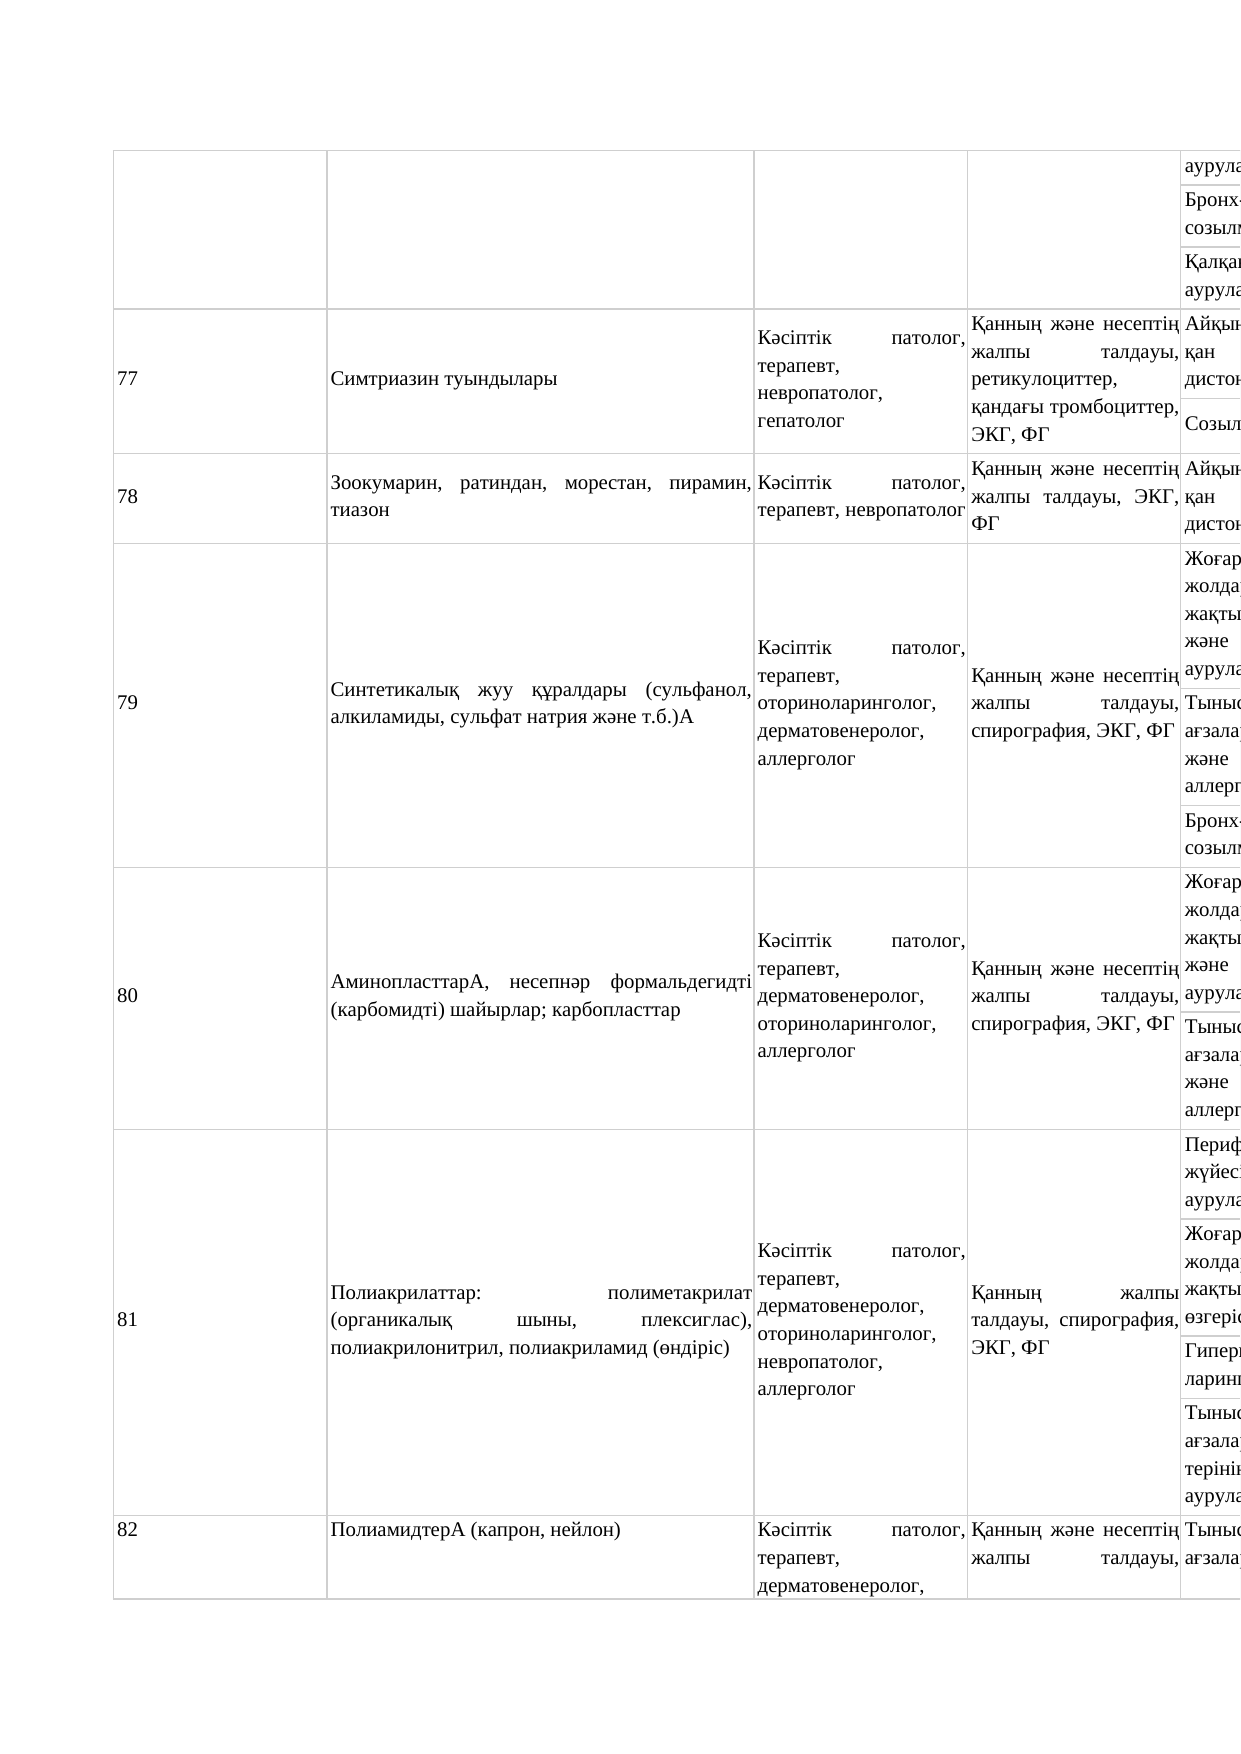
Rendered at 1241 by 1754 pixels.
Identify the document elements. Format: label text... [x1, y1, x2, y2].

table_cell 82 [114, 1516, 326, 1598]
table_cell 81 [114, 1130, 326, 1514]
table_cell Қанның және несептің жалпы талдауы, ЭКГ, ФГ [968, 454, 1180, 543]
table_cell Тыныс алу ағзаларының, терінің және басқаларының аллергиялық аурулары [1181, 689, 1240, 805]
table_cell 80 [114, 868, 326, 1129]
table_cell Тыныс алу ағзаларының, терінің және басқаларының аллергиялық аурулары [1181, 1013, 1240, 1129]
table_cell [1181, 151, 1240, 184]
table_cell Қанның және несептің жалпы талдауы, спирография, ЭКГ, ФГ [968, 868, 1180, 1129]
table_cell Кәсіптік патолог, терапевт, оториноларинголог, дерматовенеролог, аллерголог [755, 544, 967, 867]
table_cell Жоғары тыныс алу жолдарының жан-жақты дистрофиялық және аллергиялық аурулары. [1181, 544, 1240, 687]
table_cell Гиперпластикалық ларингит. [1181, 1337, 1240, 1397]
table_cell Симтриазин туындылары [328, 310, 753, 453]
table_cell Қанның және несептің жалпы талдауы, спирография, ЭКГ, ФГ [968, 544, 1180, 867]
table_cell Кәсіптік патолог, терапевт, невропатолог [755, 454, 967, 543]
table_cell Кәсіптік патолог, терапевт, невропатолог, гепатолог [755, 310, 967, 453]
table_cell Жоғары тыныс алу жолдарының жан-жақты дистрофиялық және аллергиялық аурулары. [1181, 868, 1240, 1011]
table_cell Кәсіптік патолог, терапевт, дерматовенеролог, оториноларинголог, невропатолог, аллерголог [755, 1130, 967, 1514]
table_cell Бронх-өкпе жүйесінің созылмалы аурулары [1181, 186, 1240, 246]
table_cell Зоокумарин, ратиндан, морестан, пирамин, тиазон [328, 454, 753, 543]
table_cell Жоғары тыныс алу жолдарының жан-жақты дистрофиялық өзгерістері [1181, 1220, 1240, 1335]
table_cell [968, 1516, 1180, 1598]
table_cell АминопласттарА, несепнәр формальдегидті (карбомидті) шайырлар; карбопласттар [328, 868, 753, 1129]
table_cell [1181, 1516, 1240, 1598]
table_cell 79 [114, 544, 326, 867]
table_cell Синтетикалық жуу құралдары (сульфанол, алкиламиды, сульфат натрия және т.б.)А [328, 544, 753, 867]
table_cell 78 [114, 454, 326, 543]
table_cell Айқын вегетативтік-қан тамыры дистониясы. [1181, 310, 1240, 398]
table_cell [755, 1516, 967, 1598]
table_cell Қанның және несептің жалпы талдауы, ретикулоциттер, қандағы тромбоциттер, ЭКГ, ФГ [968, 310, 1180, 453]
table_cell Қалқанша без аурулары [1181, 248, 1240, 308]
table_cell 77 [114, 310, 326, 453]
table_cell Тыныс алу ағзаларының және терінің аллергиялық аурулары [1181, 1399, 1240, 1514]
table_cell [328, 1516, 753, 1598]
table_cell Қанның жалпы талдауы, спирография, ЭКГ, ФГ [968, 1130, 1180, 1514]
table_cell Созылмалы анемия [1181, 399, 1240, 453]
table_cell Перифериялық нерв жүйесінің созылмалы аурулары. [1181, 1130, 1240, 1218]
table_cell Полиакрилаттар: полиметакрилат (органикалық шыны, плексиглас), полиакрилонитрил, полиакриламид (өндіріс) [328, 1130, 753, 1514]
table_cell Кәсіптік патолог, терапевт, дерматовенеролог, оториноларинголог, аллерголог [755, 868, 967, 1129]
table_cell Бронх-өкпе жүйесінің созылмалы аурулары [1181, 806, 1240, 867]
table_cell Айқын вегетативтік-қан тамыры дистониясы. [1181, 454, 1240, 543]
